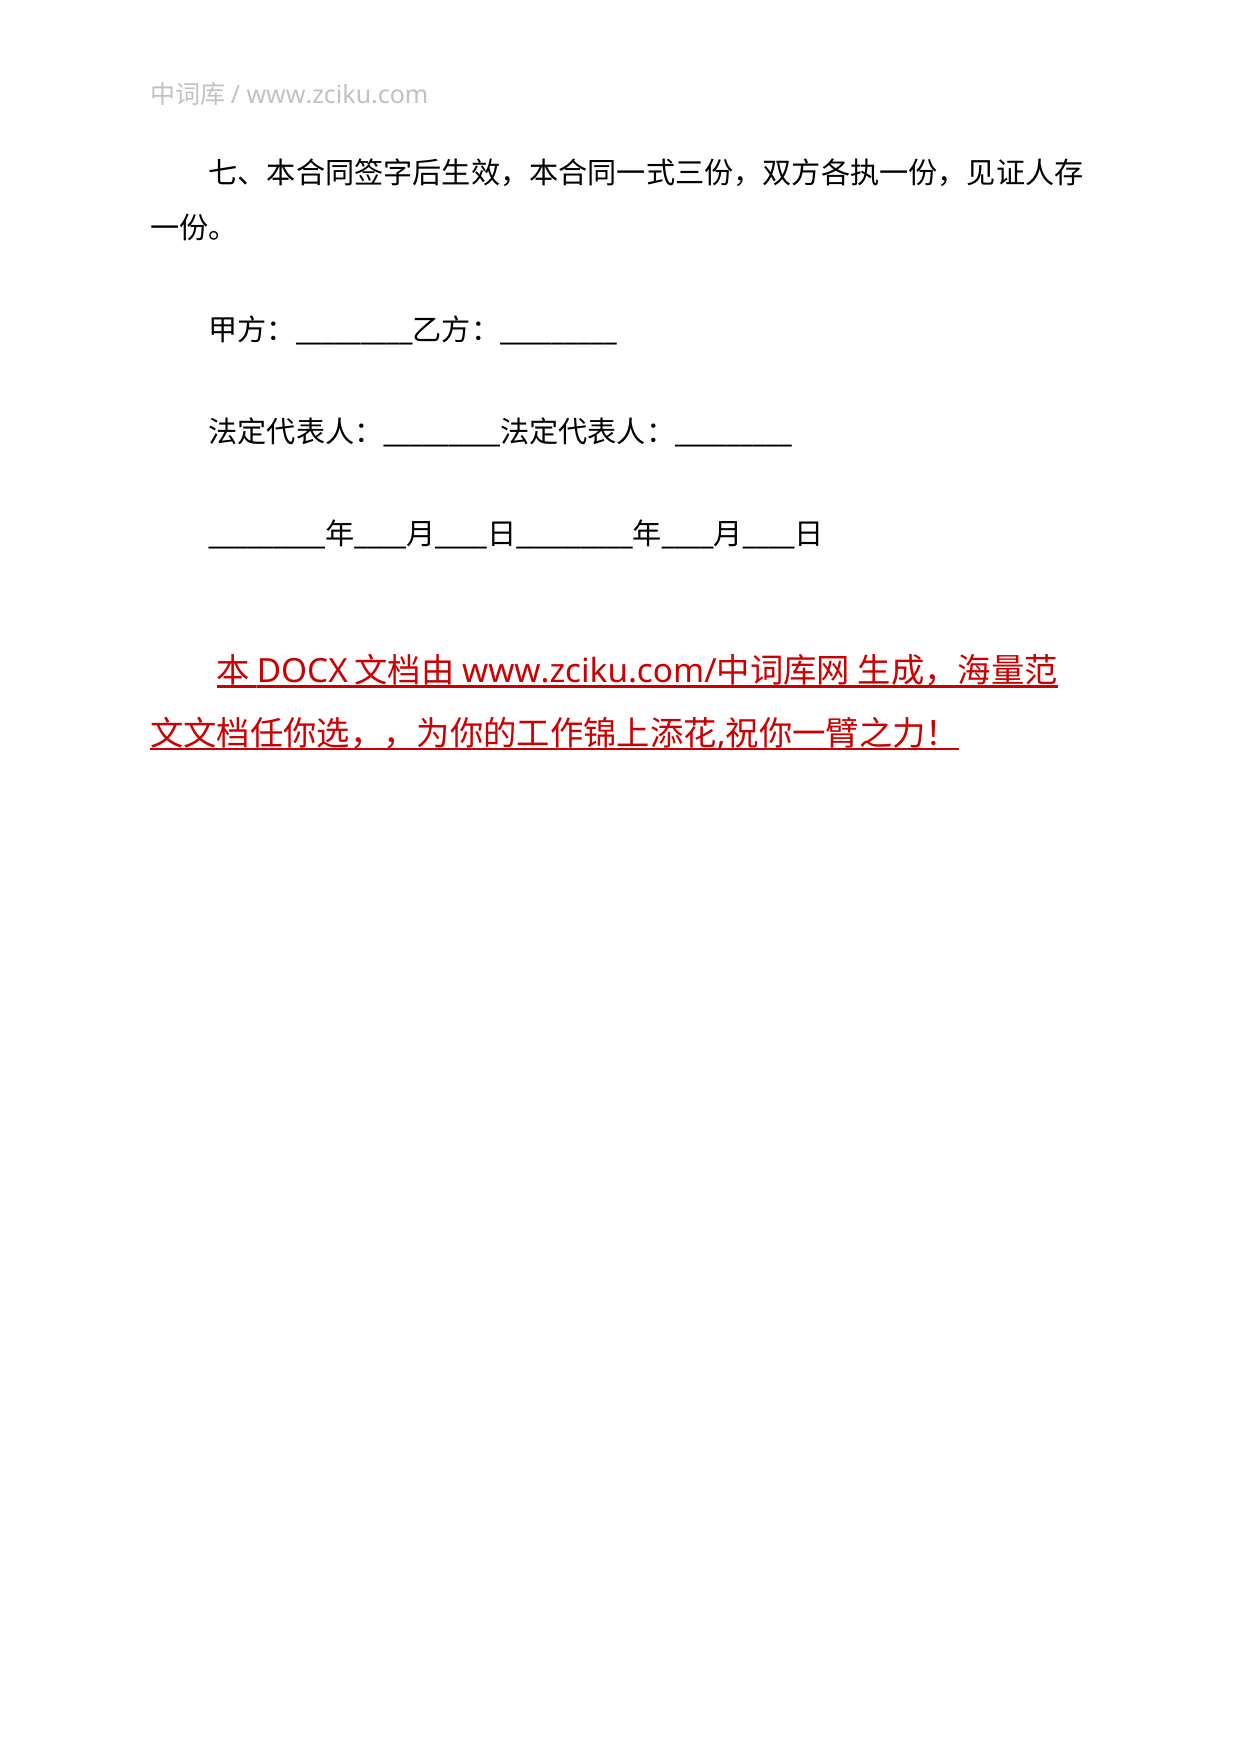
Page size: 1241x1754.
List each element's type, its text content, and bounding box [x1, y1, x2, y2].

text 七、本合同签字后生效，本合同一式三份，双方各执一份，见证人存一份。 [150, 150, 1090, 247]
text 法定代表人：_________法定代表人：_________ [150, 409, 1090, 451]
text 甲方：_________乙方：_________ [150, 307, 1090, 349]
text 本DOCX文档由 www.zciku.com/中词库网 生成，海量范文文档任你选，，为你的工作锦上添花,祝你一臂之力！ [150, 644, 1090, 755]
text _________年____月____日_________年____月____日 [150, 511, 1090, 553]
